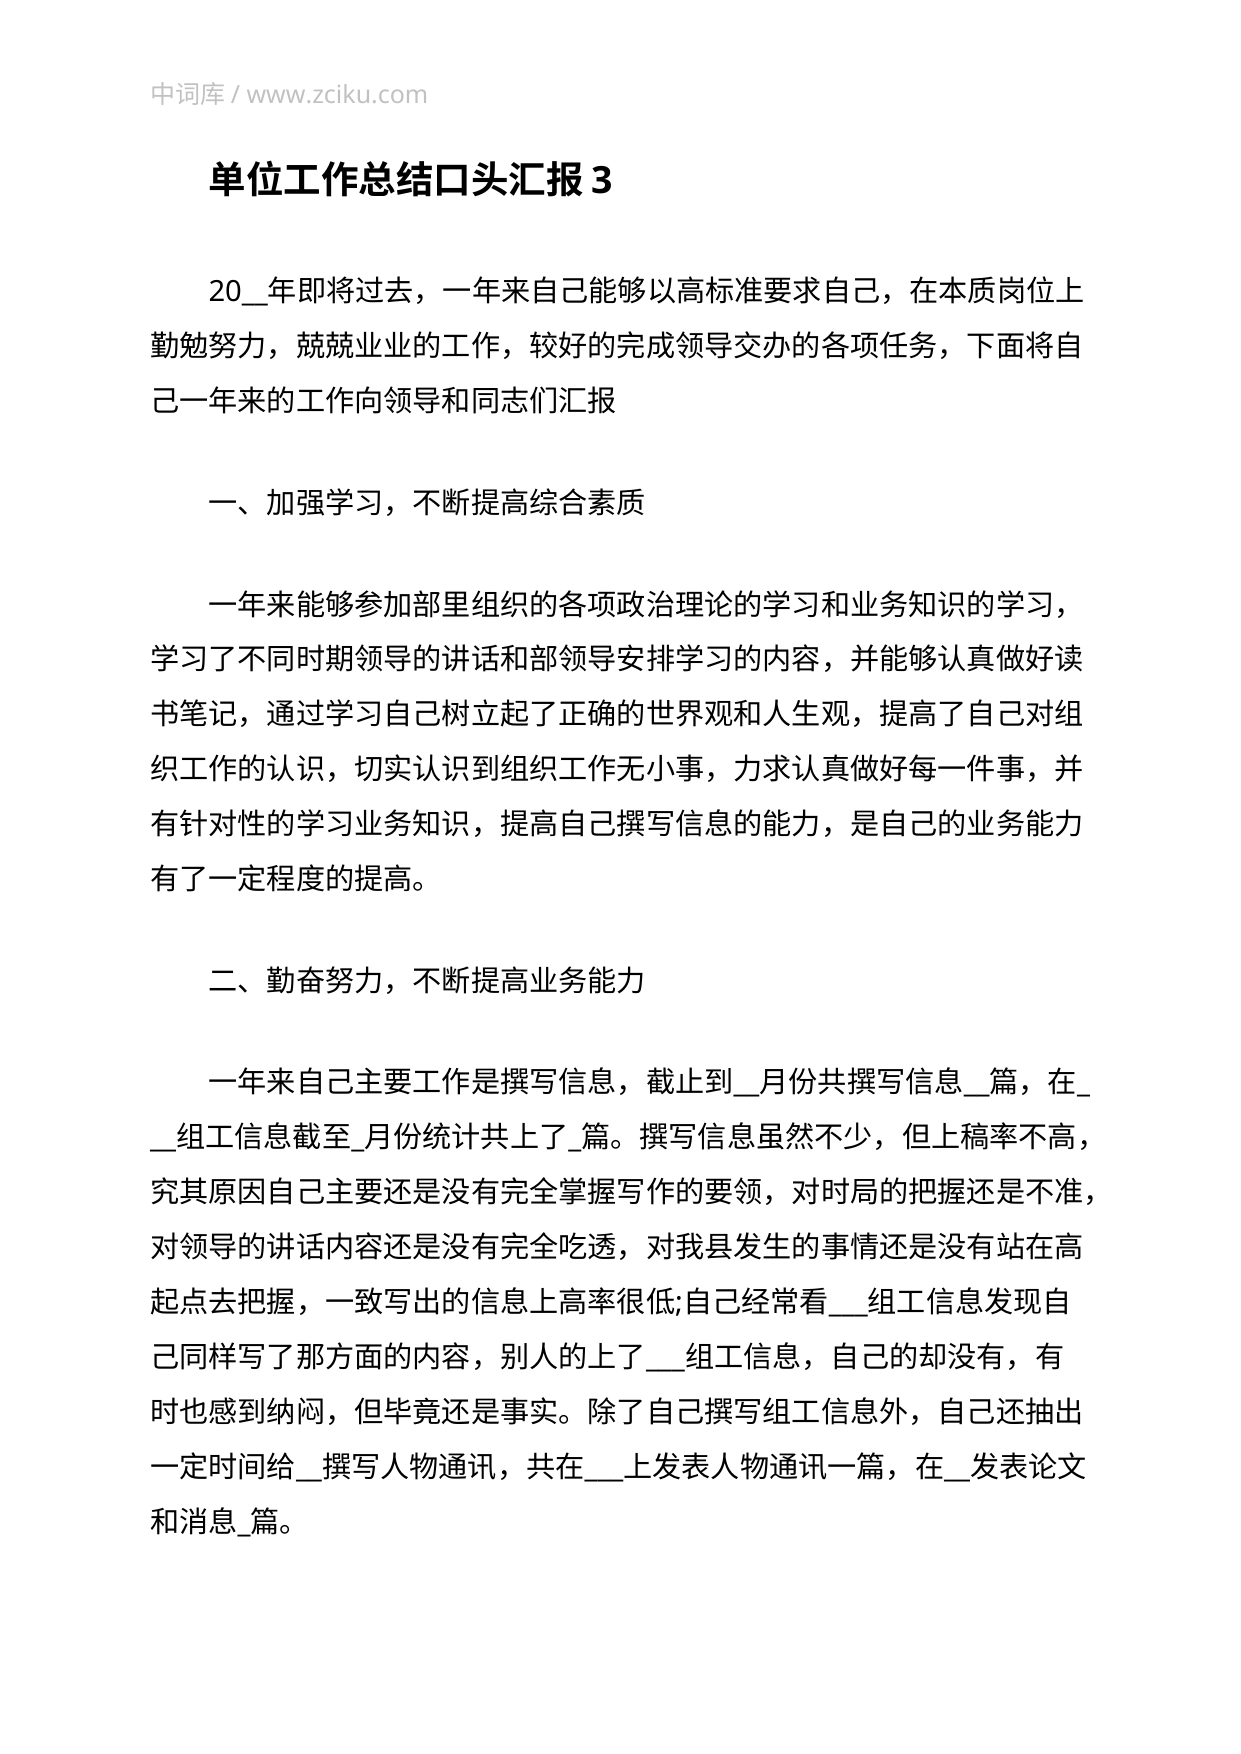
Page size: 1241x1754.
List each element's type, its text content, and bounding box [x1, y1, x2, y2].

text 20__年即将过去，一年来自己能够以高标准要求自己，在本质岗位上勤勉努力，兢兢业业的工作，较好的完成领导交办的各项任务，下面将自己一年来的工作向领导和同志们汇报 [150, 268, 1090, 420]
text 一年来自己主要工作是撰写信息，截止到__月份共撰写信息__篇，在___组工信息截至_月份统计共上了_篇。撰写信息虽然不少，但上稿率不高，究其原因自己主要还是没有完全掌握写作的要领，对时局的把握还是不准，对领导的讲话内容还是没有完全吃透，对我县发生的事情还是没有站在高起点去把握，一致写出的信息上高率很低;自己经常看___组工信息发现自己同样写了那方面的内容，别人的上了___组工信息，自己的却没有，有时也感到纳闷，但毕竟还是事实。除了自己撰写组工信息外，自己还抽出一定时间给__撰写人物通讯，共在___上发表人物通讯一篇，在__发表论文和消息_篇。 [150, 1059, 1090, 1541]
text 一年来能够参加部里组织的各项政治理论的学习和业务知识的学习，学习了不同时期领导的讲话和部领导安排学习的内容，并能够认真做好读书笔记，通过学习自己树立起了正确的世界观和人生观，提高了自己对组织工作的认识，切实认识到组织工作无小事，力求认真做好每一件事，并有针对性的学习业务知识，提高自己撰写信息的能力，是自己的业务能力有了一定程度的提高。 [150, 581, 1090, 898]
text 二、勤奋努力，不断提高业务能力 [150, 957, 1090, 999]
text 一、加强学习，不断提高综合素质 [150, 479, 1090, 522]
text 单位工作总结口头汇报3 [150, 150, 1090, 204]
